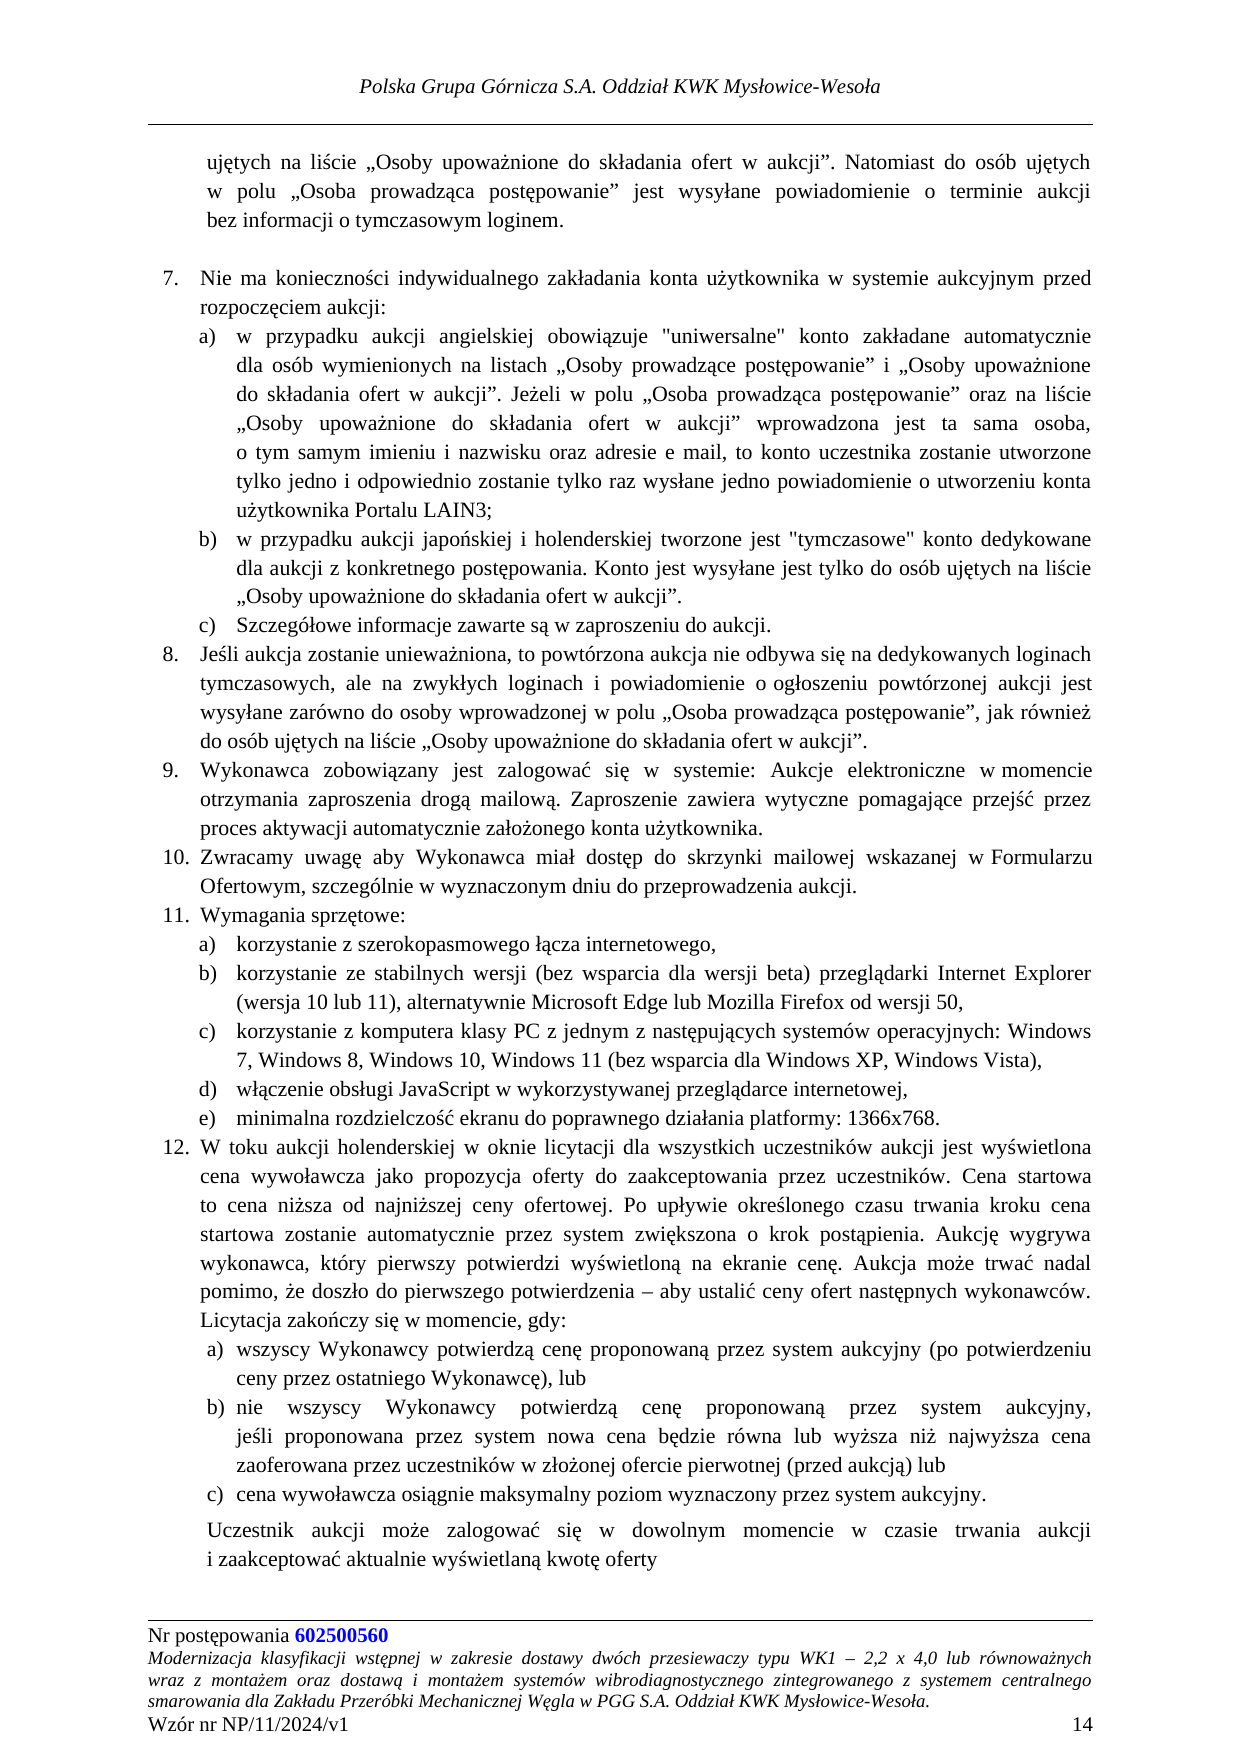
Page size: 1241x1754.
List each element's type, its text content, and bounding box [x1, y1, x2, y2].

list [177, 149, 1093, 232]
list Uczestnik aukcji może zalogować się w dowolnym momencie w czasie trwania aukcji i zaakceptować aktualnie wyświetlaną kwotę oferty [207, 1517, 1093, 1572]
list w przypadku aukcji angielskiej obowiązuje "uniwersalne" konto zakładane automatycznie dla osób wymienionych na listach „Osoby prowadzące postępowanie” i „Osoby upoważnione do składania ofert w aukcji”. Jeżeli w polu „Osoba prowadząca postępowanie” oraz na liście „Osoby upoważnione do składania ofert w aukcji” wprowadzona jest ta sama osoba, o tym samym imieniu i nazwisku oraz adresie e mail, to konto uczestnika zostanie utworzone tylko jedno i odpowiednio zostanie tylko raz wysłane jedno powiadomienie o utworzeniu konta użytkownika Portalu LAIN3; [199, 323, 1093, 522]
list nie wszyscy Wykonawcy potwierdzą cenę proponowaną przez system aukcyjny, jeśli proponowana przez system nowa cena będzie równa lub wyższa niż najwyższa cena zaoferowana przez uczestników w złożonej ofercie pierwotnej (przed aukcją) lub [207, 1394, 1093, 1477]
list Wymagania sprzętowe: [162, 902, 1093, 927]
list włączenie obsługi JavaScript w wykorzystywanej przeglądarce internetowej, [199, 1076, 1093, 1101]
list cena wywoławcza osiągnie maksymalny poziom wyznaczony przez system aukcyjny. [207, 1481, 1093, 1506]
list wszyscy Wykonawcy potwierdzą cenę proponowaną przez system aukcyjny (po potwierdzeniu ceny przez ostatniego Wykonawcę), lub [207, 1336, 1093, 1391]
list Szczegółowe informacje zawarte są w zaproszeniu do aukcji. [199, 612, 1093, 638]
list korzystanie z szerokopasmowego łącza internetowego, [199, 931, 1093, 956]
list Jeśli aukcja zostanie unieważniona, to powtórzona aukcja nie odbywa się na dedykowanych loginach tymczasowych, ale na zwykłych loginach i powiadomienie o ogłoszeniu powtórzonej aukcji jest wysyłane zarówno do osoby wprowadzonej w polu „Osoba prowadząca postępowanie”, jak również do osób ujętych na liście „Osoby upoważnione do składania ofert w aukcji”. [162, 641, 1093, 753]
list minimalna rozdzielczość ekranu do poprawnego działania platformy: 1366x768. [199, 1105, 1093, 1130]
list w przypadku aukcji japońskiej i holenderskiej tworzone jest "tymczasowe" konto dedykowane dla aukcji z konkretnego postępowania. Konto jest wysyłane jest tylko do osób ujętych na liście „Osoby upoważnione do składania ofert w aukcji”. [199, 526, 1093, 609]
list Nie ma konieczności indywidualnego zakładania konta użytkownika w systemie aukcyjnym przed rozpoczęciem aukcji: [162, 265, 1093, 319]
list W toku aukcji holenderskiej w oknie licytacji dla wszystkich uczestników aukcji jest wyświetlona cena wywoławcza jako propozycja oferty do zaakceptowania przez uczestników. Cena startowa to cena niższa od najniższej ceny ofertowej. Po upływie określonego czasu trwania kroku cena startowa zostanie automatycznie przez system zwiększona o krok postąpienia. Aukcję wygrywa wykonawca, który pierwszy potwierdzi wyświetloną na ekranie cenę. Aukcja może trwać nadal pomimo, że doszło do pierwszego potwierdzenia – aby ustalić ceny ofert następnych wykonawców. Licytacja zakończy się w momencie, gdy: [162, 1134, 1093, 1333]
list Wykonawca zobowiązany jest zalogować się w systemie: Aukcje elektroniczne w momencie otrzymania zaproszenia drogą mailową. Zaproszenie zawiera wytyczne pomagające przejść przez proces aktywacji automatycznie założonego konta użytkownika. [162, 757, 1093, 840]
list korzystanie ze stabilnych wersji (bez wsparcia dla wersji beta) przeglądarki Internet Explorer (wersja 10 lub 11), alternatywnie Microsoft Edge lub Mozilla Firefox od wersji 50, [199, 960, 1093, 1014]
list Zwracamy uwagę aby Wykonawca miał dostęp do skrzynki mailowej wskazanej w Formularzu Ofertowym, szczególnie w wyznaczonym dniu do przeprowadzenia aukcji. [162, 844, 1093, 898]
list korzystanie z komputera klasy PC z jednym z następujących systemów operacyjnych: Windows 7, Windows 8, Windows 10, Windows 11 (bez wsparcia dla Windows XP, Windows Vista), [199, 1018, 1093, 1072]
